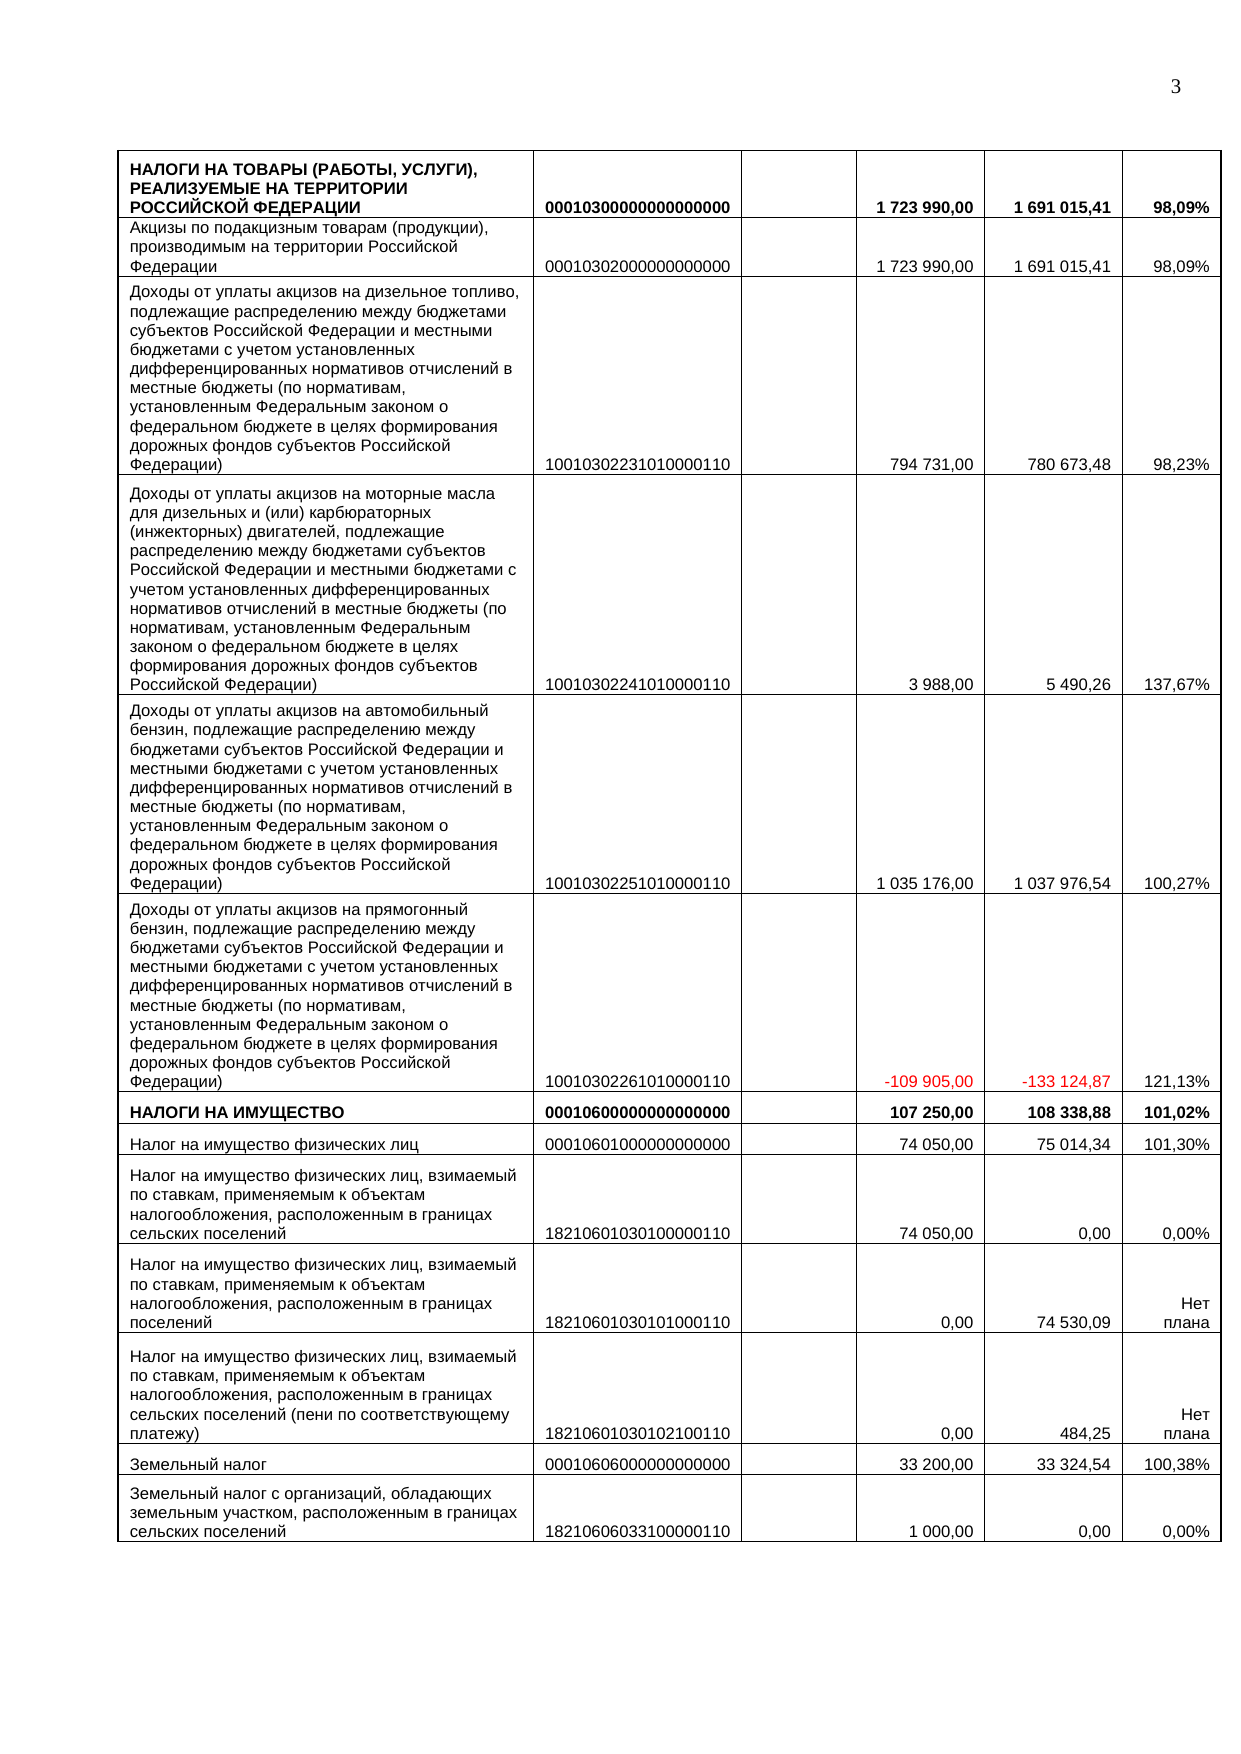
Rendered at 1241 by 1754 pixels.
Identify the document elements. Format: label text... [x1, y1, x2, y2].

table_cell 98,09% [1123, 218, 1220, 276]
table_cell 1 035 176,00 [857, 695, 984, 893]
table_cell 121,13% [1123, 894, 1220, 1091]
table_cell [742, 151, 856, 217]
table_cell Налог на имущество физических лиц [119, 1124, 533, 1154]
table_cell [742, 1155, 856, 1243]
table_cell -133 124,87 [985, 894, 1122, 1091]
table_cell [742, 894, 856, 1091]
table_cell [742, 1444, 856, 1474]
table_cell Налог на имущество физических лиц, взимаемый по ставкам, применяемым к объектам налогообложения, расположенным в границах сельских поселений [119, 1155, 533, 1243]
table_cell 0,00% [1123, 1475, 1220, 1541]
table_cell 1 691 015,41 [985, 218, 1122, 276]
table_cell 10010302261010000110 [534, 894, 741, 1091]
table_cell 1 691 015,41 [985, 151, 1122, 217]
table_cell [742, 475, 856, 694]
table_cell 107 250,00 [857, 1092, 984, 1122]
table_cell 00010600000000000000 [534, 1092, 741, 1122]
table_cell 10010302251010000110 [534, 695, 741, 893]
table_cell 0,00 [857, 1333, 984, 1443]
table_cell 33 200,00 [857, 1444, 984, 1474]
table_cell Нет плана [1123, 1244, 1220, 1332]
table_cell 74 530,09 [985, 1244, 1122, 1332]
table_cell 74 050,00 [857, 1155, 984, 1243]
table_cell 18210606033100000110 [534, 1475, 741, 1541]
table_cell 137,67% [1123, 475, 1220, 694]
table_cell -109 905,00 [857, 894, 984, 1091]
table_cell 98,09% [1123, 151, 1220, 217]
table_cell 484,25 [985, 1333, 1122, 1443]
table_cell 18210601030101000110 [534, 1244, 741, 1332]
table_cell 101,02% [1123, 1092, 1220, 1122]
table_cell 33 324,54 [985, 1444, 1122, 1474]
table_cell [742, 1092, 856, 1122]
table_cell НАЛОГИ НА ИМУЩЕСТВО [119, 1092, 533, 1122]
table_cell 00010300000000000000 [534, 151, 741, 217]
table_cell 0,00 [985, 1475, 1122, 1541]
table_cell 794 731,00 [857, 277, 984, 474]
table_cell 0,00 [857, 1244, 984, 1332]
table_cell 108 338,88 [985, 1092, 1122, 1122]
table_cell 10010302241010000110 [534, 475, 741, 694]
table_cell 100,27% [1123, 695, 1220, 893]
table_cell 100,38% [1123, 1444, 1220, 1474]
table_cell 00010302000000000000 [534, 218, 741, 276]
table_cell Доходы от уплаты акцизов на моторные масла для дизельных и (или) карбюраторных (инжекторных) двигателей, подлежащие распределению между бюджетами субъектов Российской Федерации и местными бюджетами с учетом установленных дифференцированных нормативов отчислений в местные бюджеты (по нормативам, установленным Федеральным законом о федеральном бюджете в целях формирования дорожных фондов субъектов Российской Федерации) [119, 475, 533, 694]
table_cell [742, 1475, 856, 1541]
table_cell [742, 1244, 856, 1332]
table_cell 18210601030100000110 [534, 1155, 741, 1243]
table_cell Доходы от уплаты акцизов на прямогонный бензин, подлежащие распределению между бюджетами субъектов Российской Федерации и местными бюджетами с учетом установленных дифференцированных нормативов отчислений в местные бюджеты (по нормативам, установленным Федеральным законом о федеральном бюджете в целях формирования дорожных фондов субъектов Российской Федерации) [119, 894, 533, 1091]
table_cell 0,00% [1123, 1155, 1220, 1243]
table_cell 10010302231010000110 [534, 277, 741, 474]
table_cell 780 673,48 [985, 277, 1122, 474]
table_cell [742, 218, 856, 276]
table_cell 98,23% [1123, 277, 1220, 474]
table_cell 00010601000000000000 [534, 1124, 741, 1154]
table_cell Налог на имущество физических лиц, взимаемый по ставкам, применяемым к объектам налогообложения, расположенным в границах сельских поселений (пени по соответствующему платежу) [119, 1333, 533, 1443]
table_cell 18210601030102100110 [534, 1333, 741, 1443]
table_cell 101,30% [1123, 1124, 1220, 1154]
table_cell 1 037 976,54 [985, 695, 1122, 893]
table_cell НАЛОГИ НА ТОВАРЫ (РАБОТЫ, УСЛУГИ), РЕАЛИЗУЕМЫЕ НА ТЕРРИТОРИИ РОССИЙСКОЙ ФЕДЕРАЦИИ [119, 151, 533, 217]
table_cell Налог на имущество физических лиц, взимаемый по ставкам, применяемым к объектам налогообложения, расположенным в границах поселений [119, 1244, 533, 1332]
table_cell 0,00 [985, 1155, 1122, 1243]
table_cell 1 723 990,00 [857, 151, 984, 217]
table_cell 74 050,00 [857, 1124, 984, 1154]
table_cell Нет плана [1123, 1333, 1220, 1443]
table_cell 1 723 990,00 [857, 218, 984, 276]
table_cell 5 490,26 [985, 475, 1122, 694]
table_cell [742, 1333, 856, 1443]
table_cell [742, 1124, 856, 1154]
table_cell Земельный налог [119, 1444, 533, 1474]
table_cell Доходы от уплаты акцизов на дизельное топливо, подлежащие распределению между бюджетами субъектов Российской Федерации и местными бюджетами с учетом установленных дифференцированных нормативов отчислений в местные бюджеты (по нормативам, установленным Федеральным законом о федеральном бюджете в целях формирования дорожных фондов субъектов Российской Федерации) [119, 277, 533, 474]
table_cell [742, 277, 856, 474]
table_cell 00010606000000000000 [534, 1444, 741, 1474]
table_cell 75 014,34 [985, 1124, 1122, 1154]
table_cell [742, 695, 856, 893]
table_cell 1 000,00 [857, 1475, 984, 1541]
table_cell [119, 1475, 533, 1541]
table_cell Акцизы по подакцизным товарам (продукции), производимым на территории Российской Федерации [119, 218, 533, 276]
table_cell Доходы от уплаты акцизов на автомобильный бензин, подлежащие распределению между бюджетами субъектов Российской Федерации и местными бюджетами с учетом установленных дифференцированных нормативов отчислений в местные бюджеты (по нормативам, установленным Федеральным законом о федеральном бюджете в целях формирования дорожных фондов субъектов Российской Федерации) [119, 695, 533, 893]
table_cell 3 988,00 [857, 475, 984, 694]
